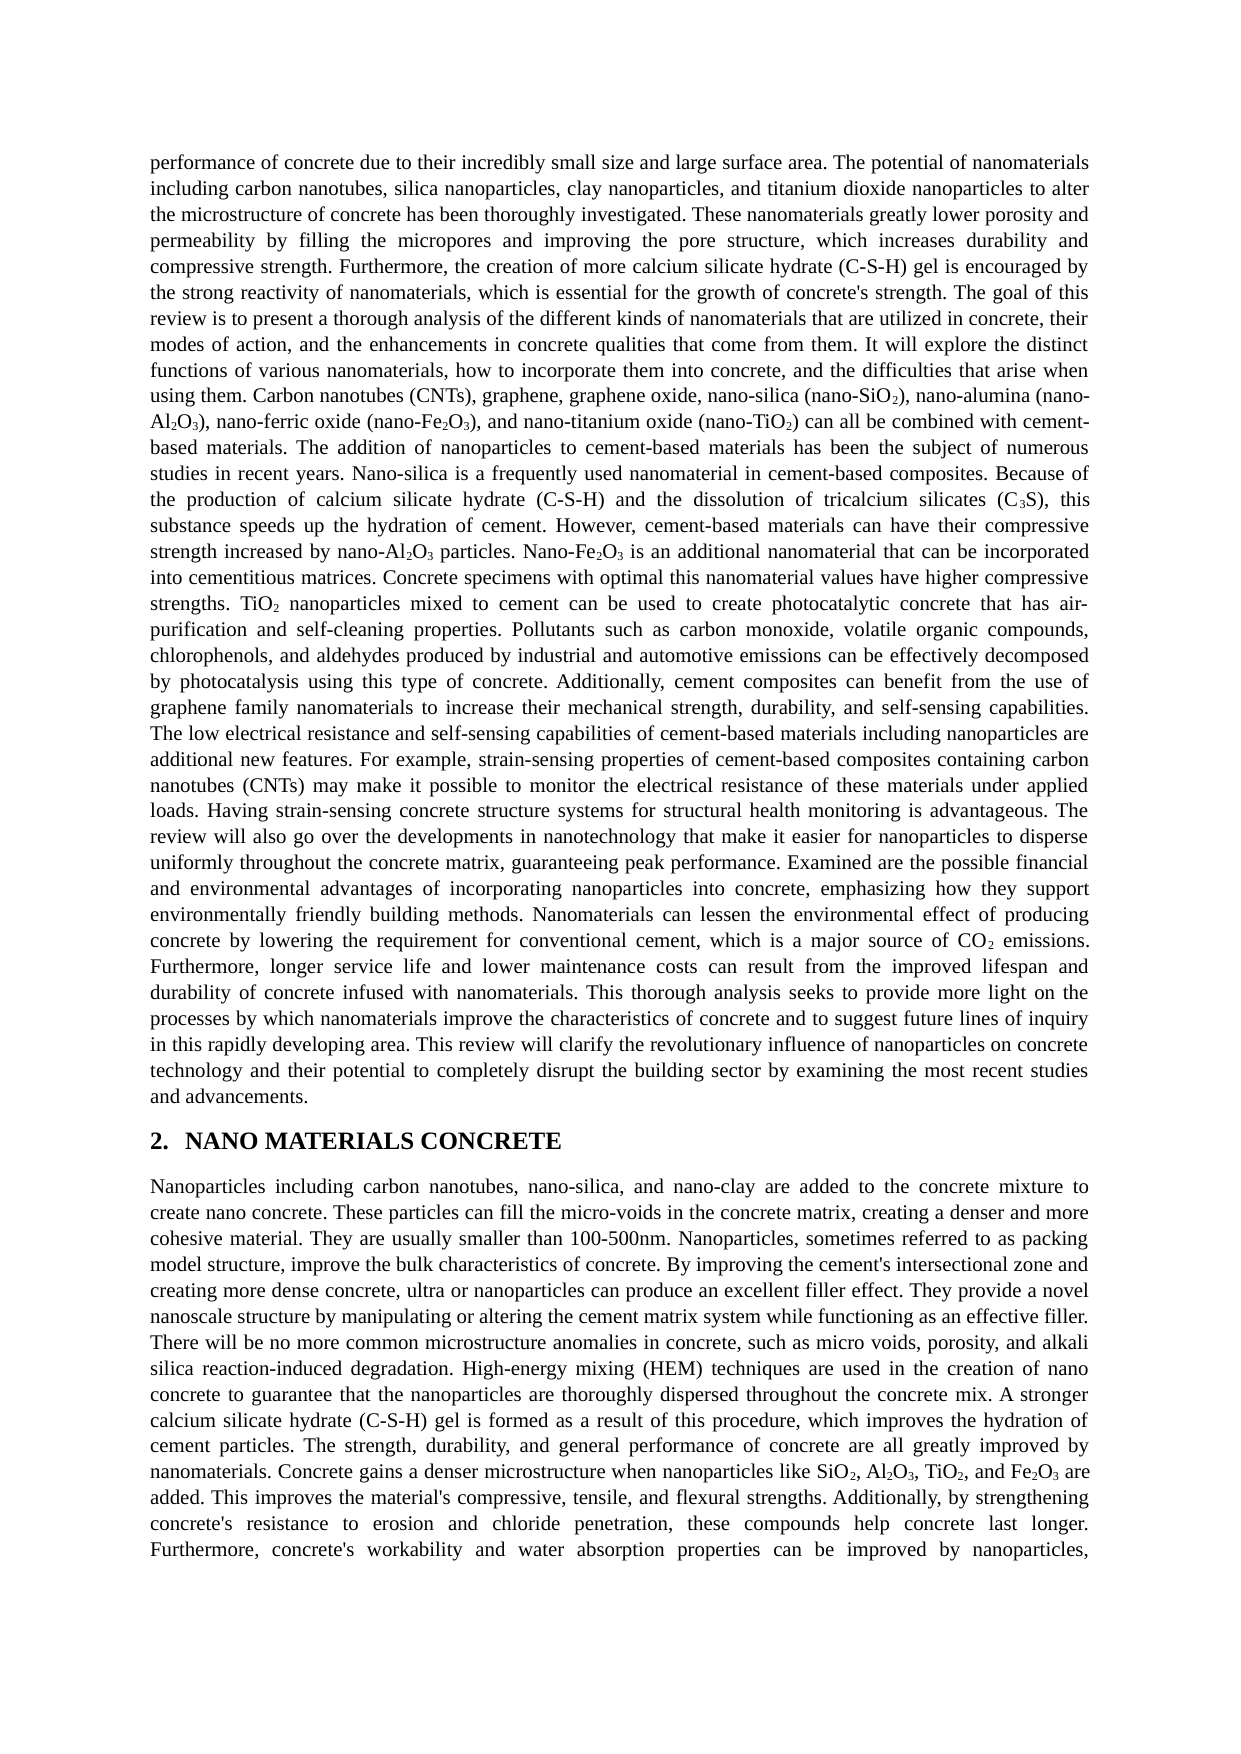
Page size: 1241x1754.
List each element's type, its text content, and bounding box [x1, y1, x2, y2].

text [150, 150, 1090, 1108]
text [150, 1174, 1090, 1561]
list NANO MATERIALS CONCRETE [150, 1126, 1090, 1155]
